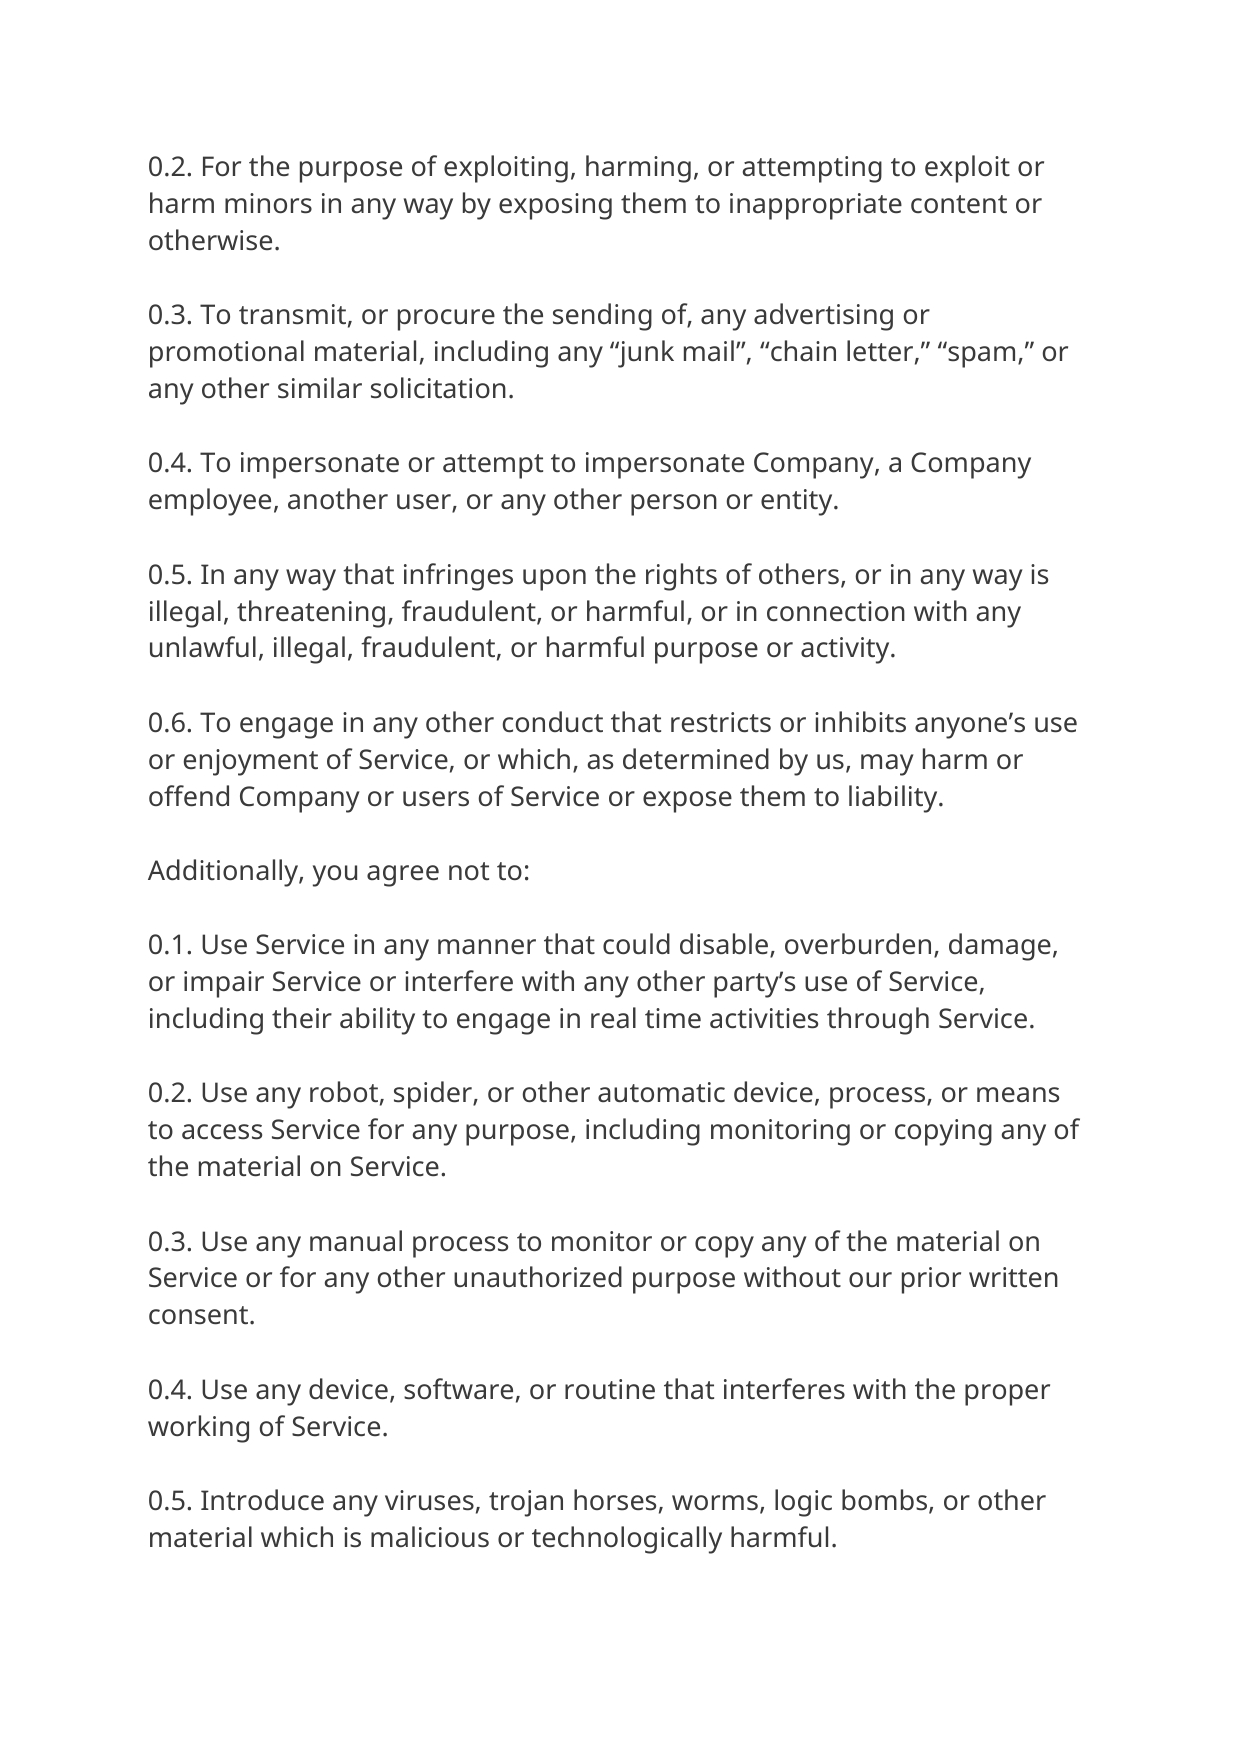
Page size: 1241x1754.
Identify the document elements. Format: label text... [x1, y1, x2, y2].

text 0.6. To engage in any other conduct that restricts or inhibits anyone’s use or enjoyment of Service, or which, as determined by us, may harm or offend Company or users of Service or expose them to liability. [148, 703, 1093, 814]
text 0.1. Use Service in any manner that could disable, overburden, damage, or impair Service or interfere with any other party’s use of Service, including their ability to engage in real time activities through Service. [148, 926, 1093, 1036]
text 0.5. In any way that infringes upon the rights of others, or in any way is illegal, threatening, fraudulent, or harmful, or in connection with any unlawful, illegal, fraudulent, or harmful purpose or activity. [148, 555, 1093, 666]
text 0.2. For the purpose of exploiting, harming, or attempting to exploit or harm minors in any way by exposing them to inappropriate content or otherwise. [148, 148, 1093, 258]
text 0.4. To impersonate or attempt to impersonate Company, a Company employee, another user, or any other person or entity. [148, 444, 1093, 518]
text 0.3. To transmit, or procure the sending of, any advertising or promotional material, including any “junk mail”, “chain letter,” “spam,” or any other similar solicitation. [148, 296, 1093, 406]
text 0.5. Introduce any viruses, trojan horses, worms, logic bombs, or other material which is malicious or technologically harmful. [148, 1481, 1093, 1555]
text Additionally, you agree not to: [148, 851, 1093, 888]
text 0.4. Use any device, software, or routine that interferes with the proper working of Service. [148, 1370, 1093, 1444]
text 0.2. Use any robot, spider, or other automatic device, process, or means to access Service for any purpose, including monitoring or copying any of the material on Service. [148, 1074, 1093, 1184]
text 0.3. Use any manual process to monitor or copy any of the material on Service or for any other unauthorized purpose without our prior written consent. [148, 1222, 1093, 1333]
